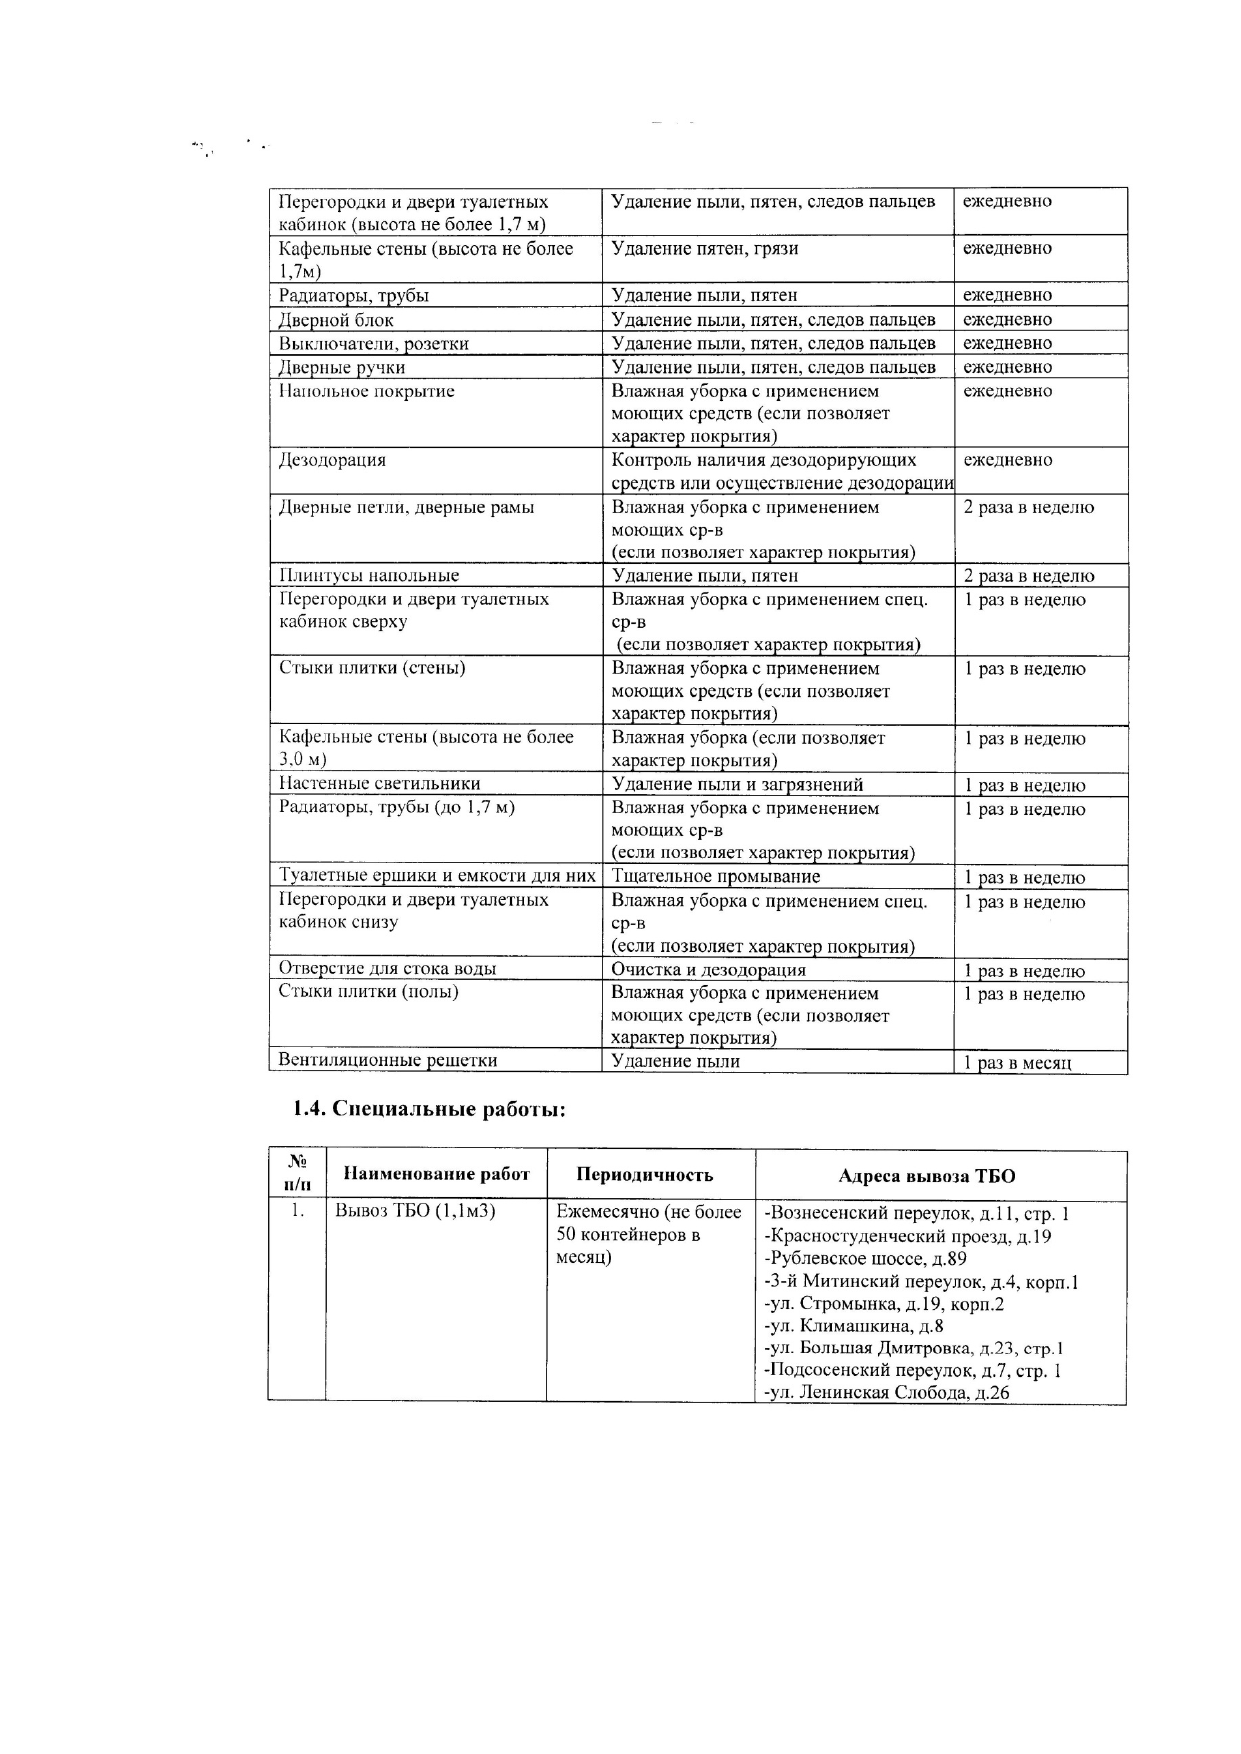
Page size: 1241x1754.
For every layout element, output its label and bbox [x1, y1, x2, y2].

picture [177, 118, 1152, 1495]
